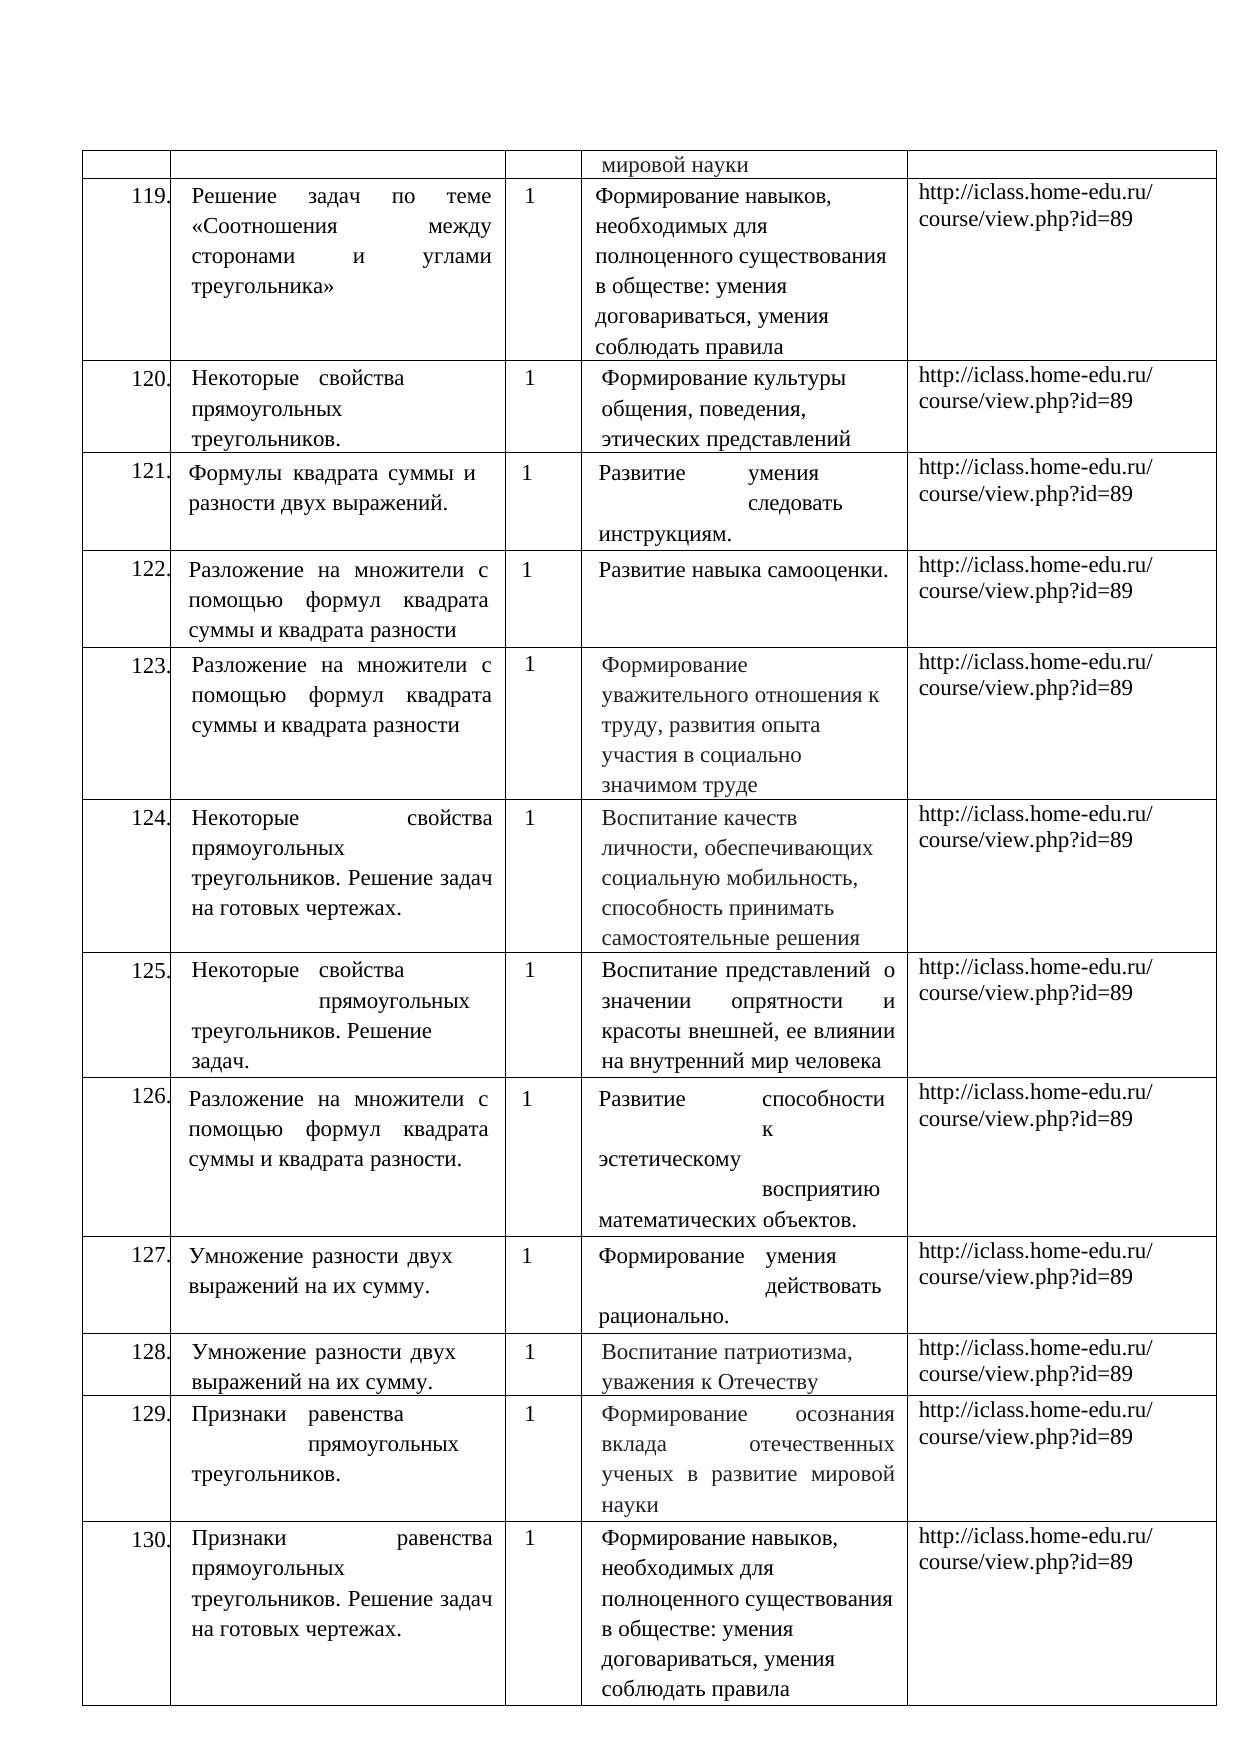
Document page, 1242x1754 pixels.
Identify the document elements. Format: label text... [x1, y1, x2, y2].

table_cell [83, 1078, 170, 1236]
table_cell Воспитание качеств личности, обеспечивающих социальную мобильность, способность принимать самостоятельные решения [582, 800, 907, 952]
table_cell Признаки равенства прямоугольных треугольников. [171, 1396, 505, 1521]
table_cell Разложение на множители с помощью формул квадрата суммы и квадрата разности [171, 648, 505, 799]
table_cell Формирование навыков, необходимых для полноценного существования в обществе: умения договариваться, умения соблюдать правила [582, 1522, 907, 1705]
table_cell 1 [506, 1078, 581, 1236]
table_cell 1 [506, 1334, 581, 1395]
table_cell 1 [506, 953, 581, 1077]
table_cell Формулы квадрата суммы и разности двух выражений. [171, 453, 505, 550]
table_cell Некоторые свойства прямоугольных треугольников. Решение задач на готовых чертежах. [171, 800, 505, 952]
table_cell [83, 361, 170, 452]
table_cell Развитие умения следовать инструкциям. [582, 453, 907, 550]
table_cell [171, 151, 505, 177]
table_cell 1 [506, 1396, 581, 1521]
table_cell http://iclass.home-edu.ru/course/view.php?id=89 [908, 1396, 1216, 1521]
table_cell 1 [506, 151, 581, 177]
table_cell http://iclass.home-edu.ru/course/view.php?id=89 [908, 1334, 1216, 1395]
table_cell http://iclass.home-edu.ru/course/view.php?id=89 [908, 361, 1216, 452]
table_cell [83, 953, 170, 1077]
table_cell 1 [506, 453, 581, 550]
table_cell Разложение на множители с помощью формул квадрата суммы и квадрата разности. [171, 1078, 505, 1236]
table_cell [83, 1334, 170, 1395]
table_cell http://iclass.home-edu.ru/course/view.php?id=89 [908, 1237, 1216, 1333]
table_cell Решение задач по теме «Соотношения между сторонами и углами треугольника» [171, 179, 505, 360]
table_cell http://iclass.home-edu.ru/course/view.php?id=89 [908, 551, 1216, 647]
table_cell Формирование культуры общения, поведения, этических представлений [582, 361, 907, 452]
table_cell 1 [506, 361, 581, 452]
table_cell Некоторые свойства прямоугольных треугольников. Решение задач. [171, 953, 505, 1077]
table_cell Признаки равенства прямоугольных треугольников. Решение задач на готовых чертежах. [171, 1522, 505, 1705]
table_cell Воспитание представлений о значении опрятности и красоты внешней, ее влиянии на внутренний мир человека [582, 953, 907, 1077]
table_cell http://iclass.home-edu.ru/course/view.php?id=89 [908, 1078, 1216, 1236]
table_cell Умножение разности двух выражений на их сумму. [171, 1237, 505, 1333]
table_cell [83, 151, 170, 177]
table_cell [582, 151, 907, 177]
table_cell Формирование уважительного отношения к труду, развития опыта участия в социально значимом труде [582, 648, 907, 799]
table_cell http://iclass.home-edu.ru/course/view.php?id=89 [908, 179, 1216, 360]
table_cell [908, 151, 1216, 177]
table_cell [83, 1237, 170, 1333]
table_cell Формирование умения действовать рационально. [582, 1237, 907, 1333]
table_cell [83, 551, 170, 647]
table_cell [83, 800, 170, 952]
table_cell [83, 453, 170, 550]
table_cell Формирование осознания вклада отечественных ученых в развитие мировой науки [582, 1396, 907, 1521]
table_cell 1 [506, 1237, 581, 1333]
table_cell [83, 179, 170, 360]
table_cell Некоторые свойства прямоугольных треугольников. [171, 361, 505, 452]
table_cell http://iclass.home-edu.ru/course/view.php?id=89 [908, 800, 1216, 952]
table_cell Разложение на множители с помощью формул квадрата суммы и квадрата разности [171, 551, 505, 647]
table_cell Развитие способности к эстетическому восприятию математических объектов. [582, 1078, 907, 1236]
table_cell [83, 648, 170, 799]
table_cell [83, 1396, 170, 1521]
table_cell 1 [506, 648, 581, 799]
table_cell 1 [506, 1522, 581, 1705]
table_cell http://iclass.home-edu.ru/course/view.php?id=89 [908, 953, 1216, 1077]
table_cell Умножение разности двух выражений на их сумму. [171, 1334, 505, 1395]
table_cell Воспитание патриотизма, уважения к Отечеству [582, 1334, 907, 1395]
table_cell http://iclass.home-edu.ru/course/view.php?id=89 [908, 648, 1216, 799]
table_cell http://iclass.home-edu.ru/course/view.php?id=89 [908, 453, 1216, 550]
table_cell Развитие навыка самооценки. [582, 551, 907, 647]
table_cell [83, 1522, 170, 1705]
table_cell 1 [506, 179, 581, 360]
table_cell 1 [506, 551, 581, 647]
table_cell Формирование навыков, необходимых для полноценного существования в обществе: умения договариваться, умения соблюдать правила [582, 179, 907, 360]
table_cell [908, 1522, 1216, 1705]
table_cell 1 [506, 800, 581, 952]
